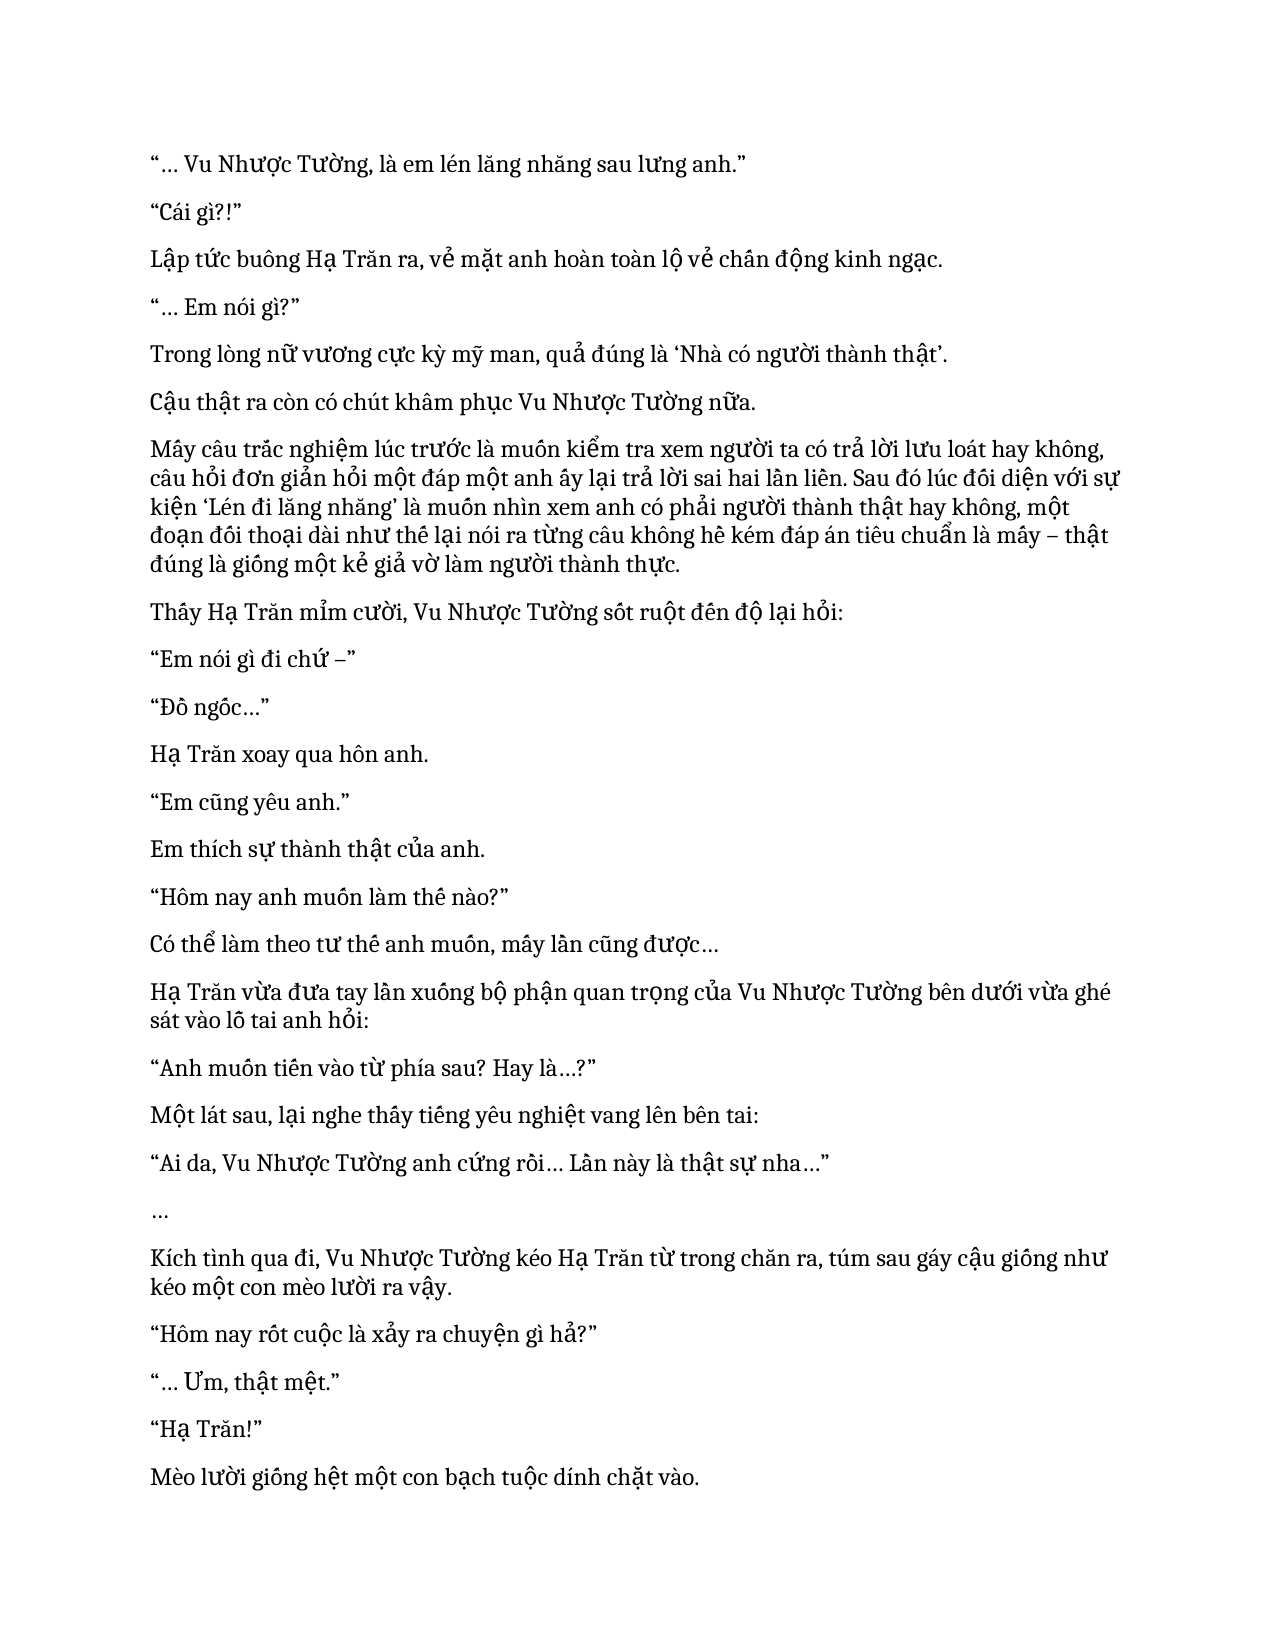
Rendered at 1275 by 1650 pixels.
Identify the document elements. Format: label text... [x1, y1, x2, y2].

text Một lát sau, lại nghe thấy tiếng yêu nghiệt vang lên bên tai: [150, 1101, 1125, 1130]
text Có thể làm theo tư thế anh muốn, mấy lần cũng được… [150, 930, 1125, 959]
text … [150, 1196, 1125, 1225]
text Trong lòng nữ vương cực kỳ mỹ man, quả đúng là ‘Nhà có người thành thật’. [150, 340, 1125, 369]
text Em thích sự thành thật của anh. [150, 835, 1125, 864]
text “Hôm nay rốt cuộc là xảy ra chuyện gì hả?” [150, 1320, 1125, 1349]
text “Anh muốn tiến vào từ phía sau? Hay là…?” [150, 1054, 1125, 1082]
text “… Ưm, thật mệt.” [150, 1367, 1125, 1396]
text Mấy câu trắc nghiệm lúc trước là muốn kiểm tra xem người ta có trả lời lưu loát hay không, câu hỏi đơn giản hỏi một đáp một anh ấy lại trả lời sai hai lần liền. Sau đó lúc đối diện với sự kiện ‘Lén đi lăng nhăng’ là muốn nhìn xem anh có phải người thành thật hay không, một đoạn đối thoại dài như thế lại nói ra từng câu không hề kém đáp án tiêu chuẩn là mấy – thật đúng là giống một kẻ giả vờ làm người thành thực. [150, 435, 1125, 579]
text Hạ Trăn vừa đưa tay lần xuống bộ phận quan trọng của Vu Nhược Tường bên dưới vừa ghé sát vào lỗ tai anh hỏi: [150, 977, 1125, 1035]
text “Ai da, Vu Nhược Tường anh cứng rồi… Lần này là thật sự nha…” [150, 1149, 1125, 1177]
text Kích tình qua đi, Vu Nhược Tường kéo Hạ Trăn từ trong chăn ra, túm sau gáy cậu giống như kéo một con mèo lười ra vậy. [150, 1244, 1125, 1301]
text “Em cũng yêu anh.” [150, 787, 1125, 816]
text “Em nói gì đi chứ –” [150, 645, 1125, 674]
text Thấy Hạ Trăn mỉm cười, Vu Nhược Tường sốt ruột đến độ lại hỏi: [150, 597, 1125, 626]
text Mèo lười giống hệt một con bạch tuộc dính chặt vào. [150, 1462, 1125, 1491]
text “… Vu Nhược Tường, là em lén lăng nhăng sau lưng anh.” [150, 150, 1125, 179]
text “Đồ ngốc…” [150, 692, 1125, 721]
text “Hạ Trăn!” [150, 1415, 1125, 1444]
text Hạ Trăn xoay qua hôn anh. [150, 740, 1125, 769]
text “Hôm nay anh muốn làm thế nào?” [150, 882, 1125, 911]
text “Cái gì?!” [150, 197, 1125, 226]
text Lập tức buông Hạ Trăn ra, vẻ mặt anh hoàn toàn lộ vẻ chấn động kinh ngạc. [150, 245, 1125, 274]
text Cậu thật ra còn có chút khâm phục Vu Nhược Tường nữa. [150, 387, 1125, 416]
text “… Em nói gì?” [150, 292, 1125, 321]
